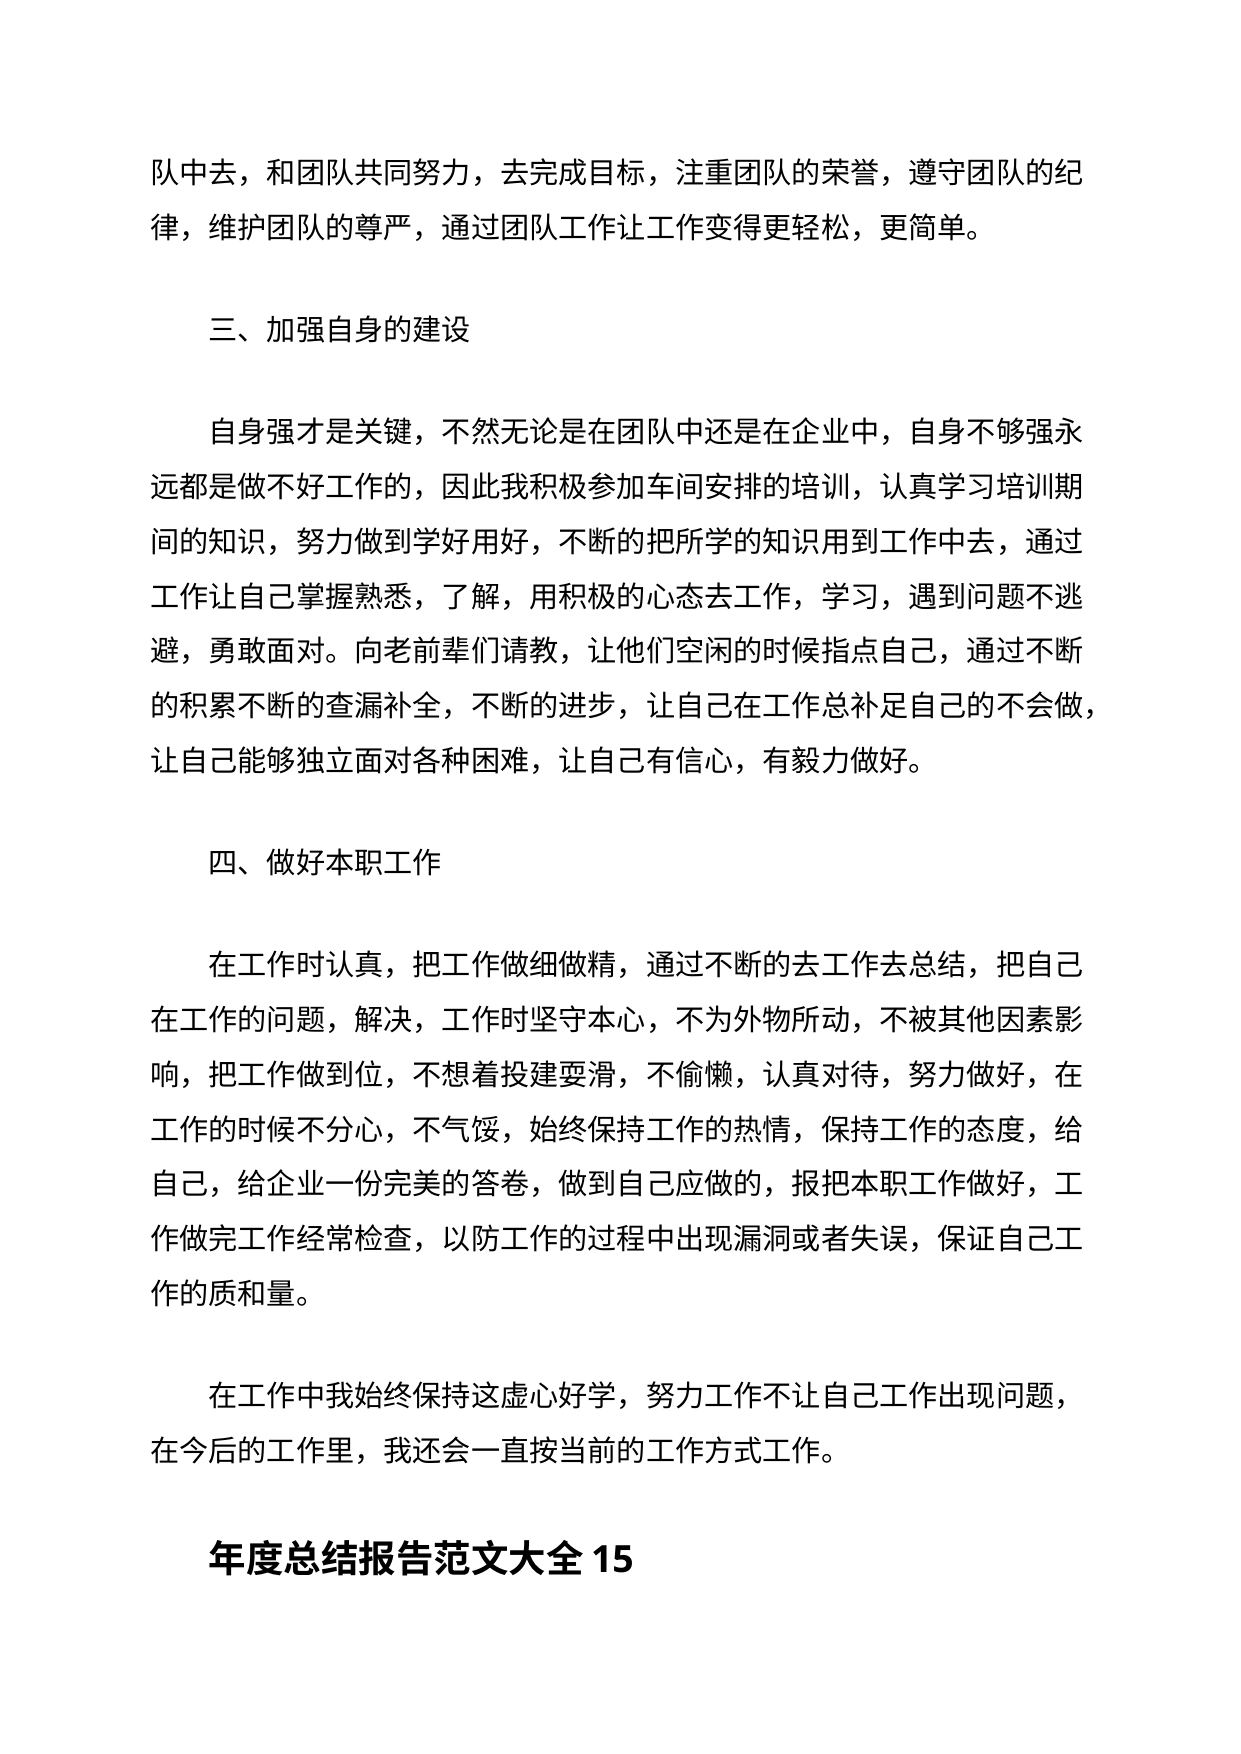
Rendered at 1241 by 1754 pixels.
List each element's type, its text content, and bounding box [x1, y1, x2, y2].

text 在工作中我始终保持这虚心好学，努力工作不让自己工作出现问题，在今后的工作里，我还会一直按当前的工作方式工作。 [150, 1372, 1090, 1470]
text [150, 150, 1090, 247]
text 四、做好本职工作 [150, 839, 1090, 882]
text 自身强才是关键，不然无论是在团队中还是在企业中，自身不够强永远都是做不好工作的，因此我积极参加车间安排的培训，认真学习培训期间的知识，努力做到学好用好，不断的把所学的知识用到工作中去，通过工作让自己掌握熟悉，了解，用积极的心态去工作，学习，遇到问题不逃避，勇敢面对。向老前辈们请教，让他们空闲的时候指点自己，通过不断的积累不断的查漏补全，不断的进步，让自己在工作总补足自己的不会做，让自己能够独立面对各种困难，让自己有信心，有毅力做好。 [150, 408, 1090, 780]
text 在工作时认真，把工作做细做精，通过不断的去工作去总结，把自己在工作的问题，解决，工作时坚守本心，不为外物所动，不被其他因素影响，把工作做到位，不想着投建耍滑，不偷懒，认真对待，努力做好，在工作的时候不分心，不气馁，始终保持工作的热情，保持工作的态度，给自己，给企业一份完美的答卷，做到自己应做的，报把本职工作做好，工作做完工作经常检查，以防工作的过程中出现漏洞或者失误，保证自己工作的质和量。 [150, 941, 1090, 1313]
text 三、加强自身的建设 [150, 307, 1090, 349]
text 年度总结报告范文大全15 [150, 1529, 1090, 1584]
